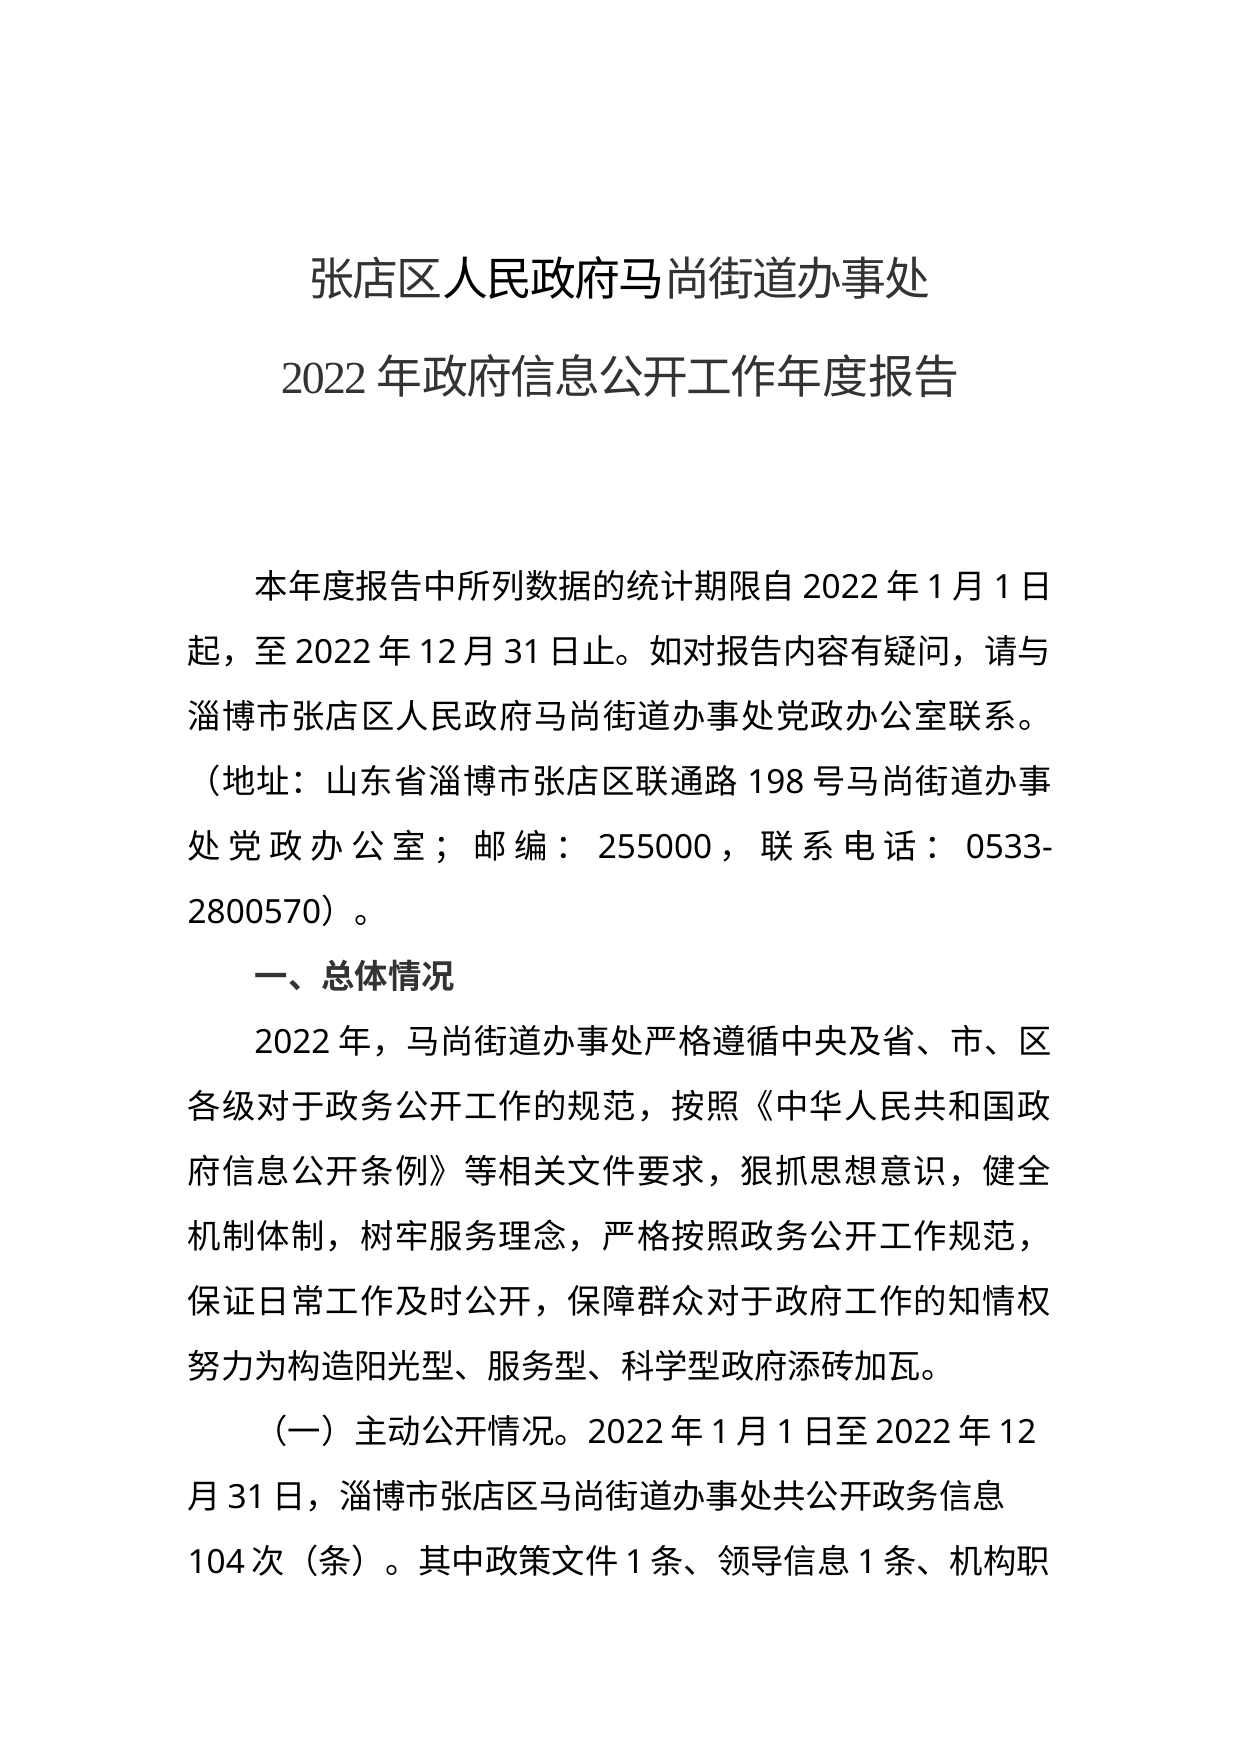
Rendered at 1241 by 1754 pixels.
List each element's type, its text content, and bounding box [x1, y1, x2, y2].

text 一、总体情况 [187, 942, 1053, 1007]
text 张店区人民政府马尚街道办事处 [187, 227, 1053, 324]
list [187, 1397, 1053, 1592]
text 2022年政府信息公开工作年度报告 [187, 324, 1053, 422]
text 2022年，马尚街道办事处严格遵循中央及省、市、区各级对于政务公开工作的规范，按照《中华人民共和国政府信息公开条例》等相关文件要求，狠抓思想意识，健全机制体制，树牢服务理念，严格按照政务公开工作规范，保证日常工作及时公开，保障群众对于政府工作的知情权，努力为构造阳光型、服务型、科学型政府添砖加瓦。 [187, 1007, 1053, 1397]
text 本年度报告中所列数据的统计期限自2022年1月1日起，至2022年12月31日止。如对报告内容有疑问，请与淄博市张店区人民政府马尚街道办事处党政办公室联系。（地址：山东省淄博市张店区联通路198号马尚街道办事处党政办公室；邮编：255000，联系电话：0533-2800570）。 [187, 552, 1053, 942]
